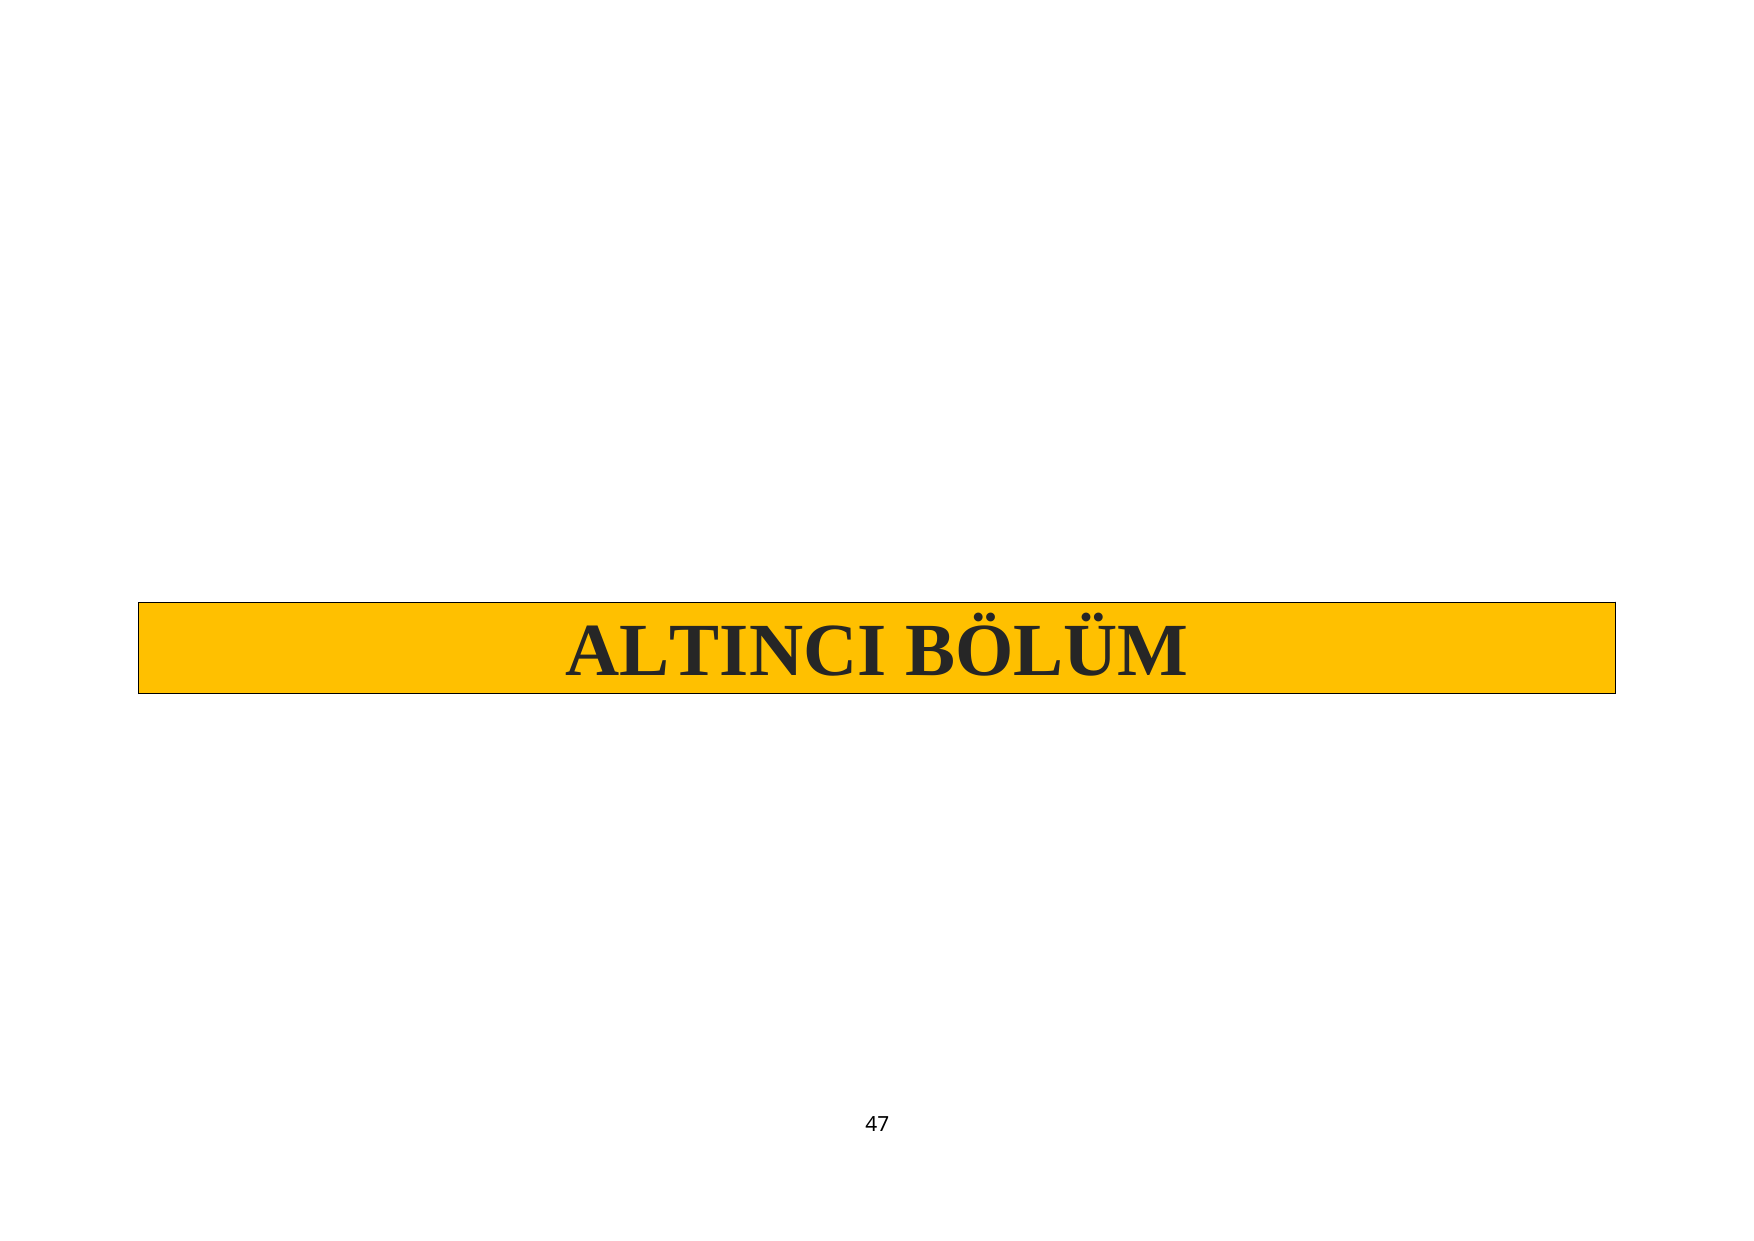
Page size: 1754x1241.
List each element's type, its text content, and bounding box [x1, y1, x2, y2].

text ALTINCI BÖLÜM [139, 603, 1615, 693]
